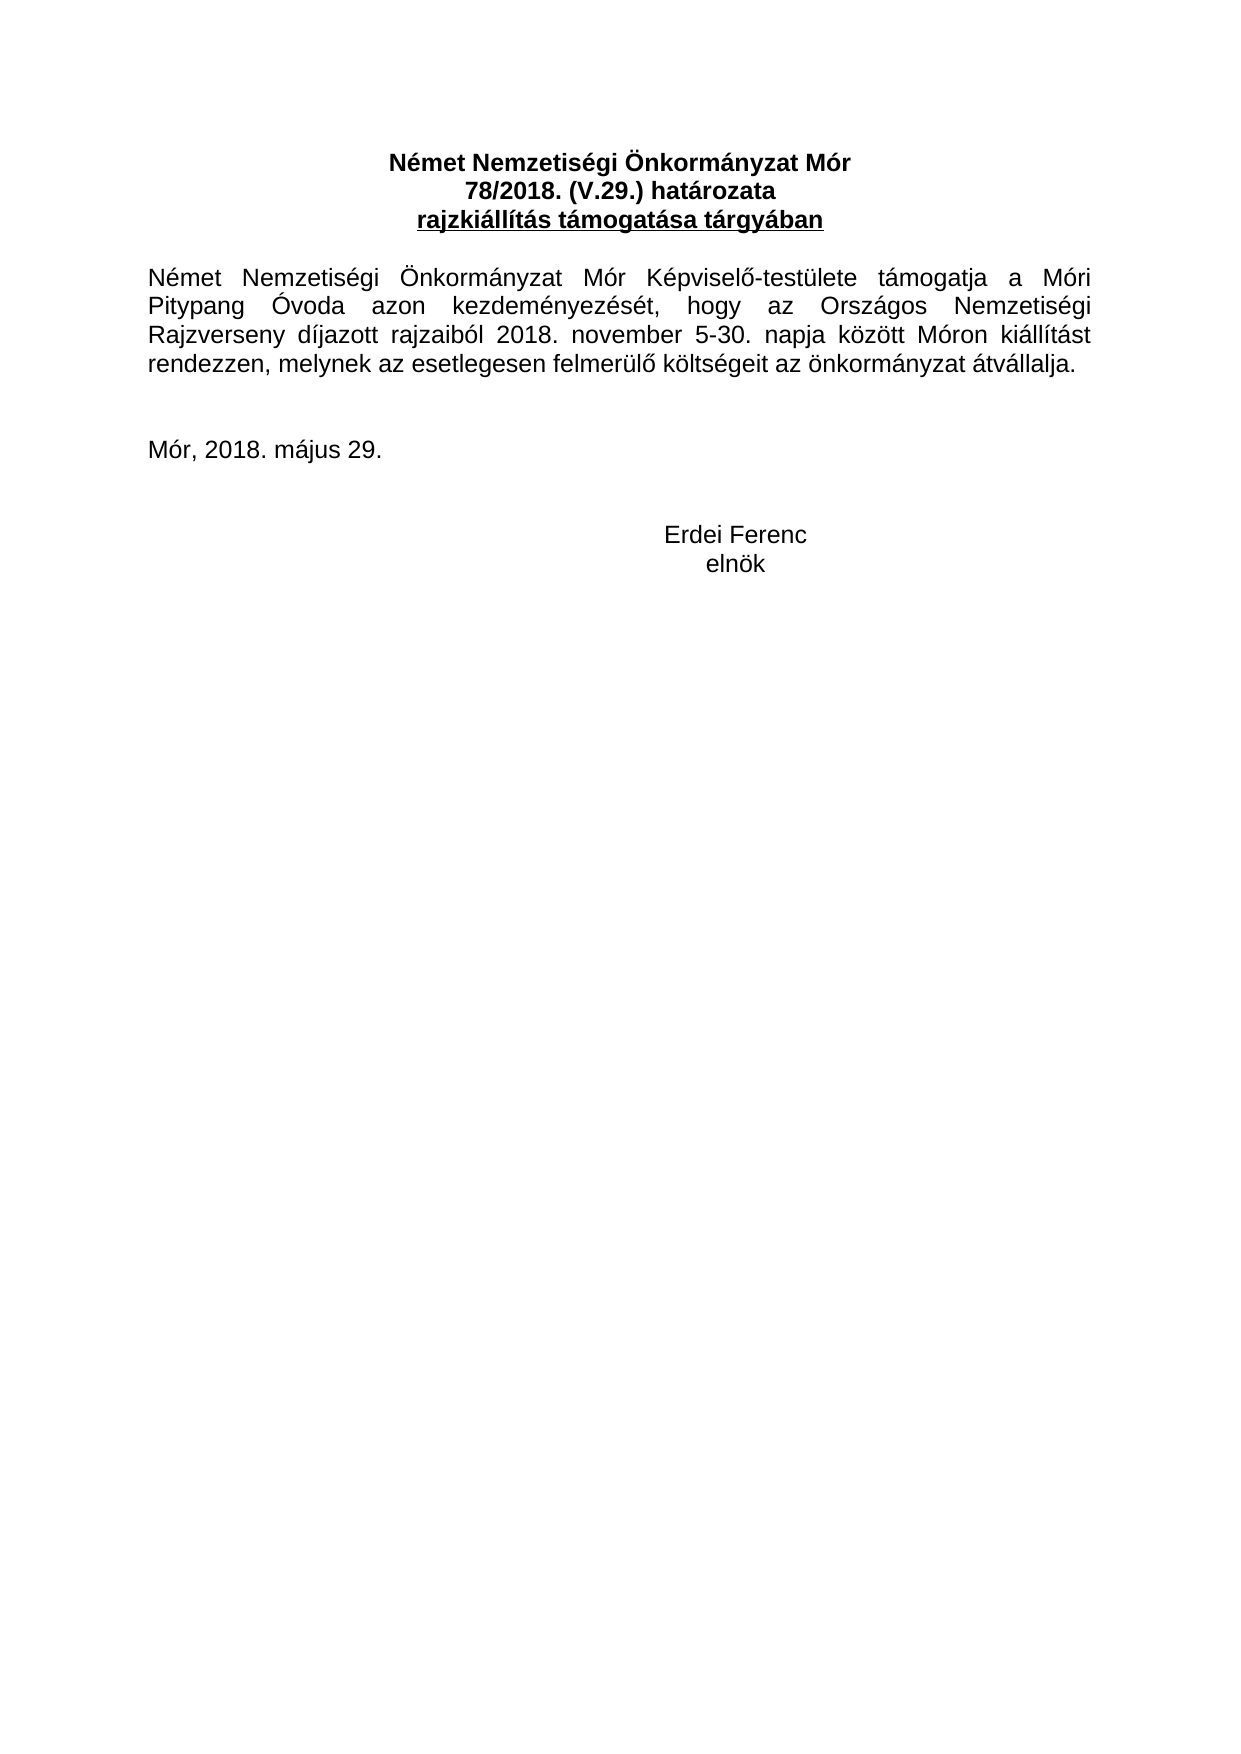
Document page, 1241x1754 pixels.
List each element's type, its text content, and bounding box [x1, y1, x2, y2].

text Német Nemzetiségi Önkormányzat Mór Képviselő-testülete támogatja a Móri Pitypang Óvoda azon kezdeményezését, hogy az Országos Nemzetiségi Rajzverseny díjazott rajzaiból 2018. november 5-30. napja között Móron kiállítást rendezzen, melynek az esetlegesen felmerülő költségeit az önkormányzat átvállalja. [148, 263, 1093, 378]
text elnök [148, 549, 1093, 577]
text 78/2018. (V.29.) határozata [148, 176, 1093, 205]
text rajzkiállítás támogatása tárgyában [148, 205, 1093, 234]
text Mór, 2018. május 29. [148, 435, 1093, 464]
text Erdei Ferenc [148, 520, 1093, 549]
text Német Nemzetiségi Önkormányzat Mór [148, 148, 1093, 176]
